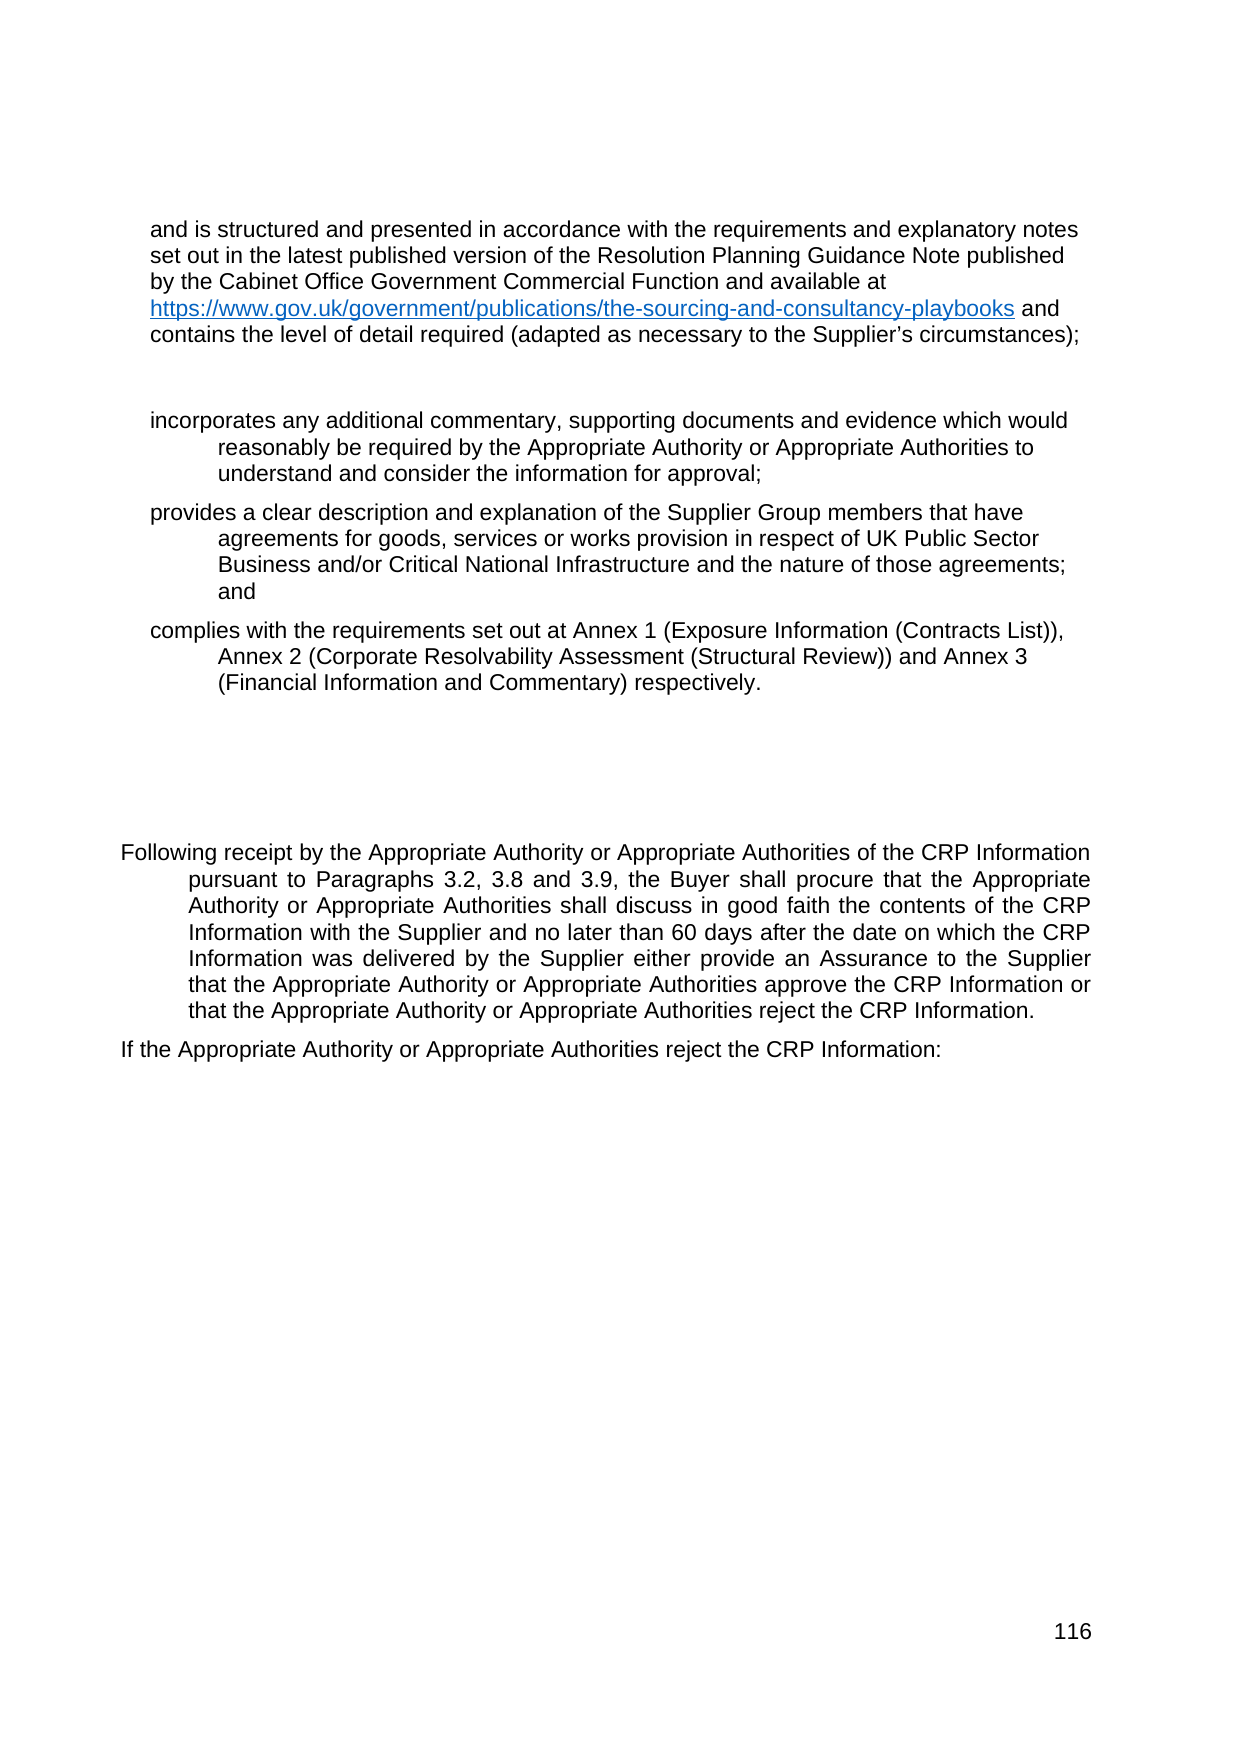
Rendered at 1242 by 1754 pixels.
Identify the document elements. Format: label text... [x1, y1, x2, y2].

text incorporates any additional commentary, supporting documents and evidence which would reasonably be required by the Appropriate Authority or Appropriate Authorities to understand and consider the information for approval; [85, 341, 1156, 433]
text and is structured and presented in accordance with the requirements and explanatory notes set out in the latest published version of the Resolution Planning Guidance Note published by the Cabinet Office Government Commercial Function and available at https://www.gov.uk/government/publications/the-sourcing-and-consultancy-playbooks and contains the level of detail required (adapted as necessary to the Supplier’s circumstances); [85, 151, 1156, 341]
text provides a clear description and explanation of the Supplier Group members that have agreements for goods, services or works provision in respect of UK Public Sector Business and/or Critical National Infrastructure and the nature of those agreements; and [85, 433, 1156, 551]
text Following receipt by the Appropriate Authority or Appropriate Authorities of the CRP Information pursuant to Paragraphs 3.2, 3.8 and 3.9, the Buyer shall procure that the Appropriate Authority or Appropriate Authorities shall discuss in good faith the contents of the CRP Information with the Supplier and no later than 60 days after the date on which the CRP Information was delivered by the Supplier either provide an Assurance to the Supplier that the Appropriate Authority or Appropriate Authorities approve the CRP Information or that the Appropriate Authority or Appropriate Authorities reject the CRP Information. [56, 775, 1156, 971]
text If the Appropriate Authority or Appropriate Authorities reject the CRP Information: [56, 971, 1156, 1127]
text complies with the requirements set out at Annex 1 (Exposure Information (Contracts List)), Annex 2 (Corporate Resolvability Assessment (Structural Review)) and Annex 3 (Financial Information and Commentary) respectively. [85, 551, 1156, 760]
